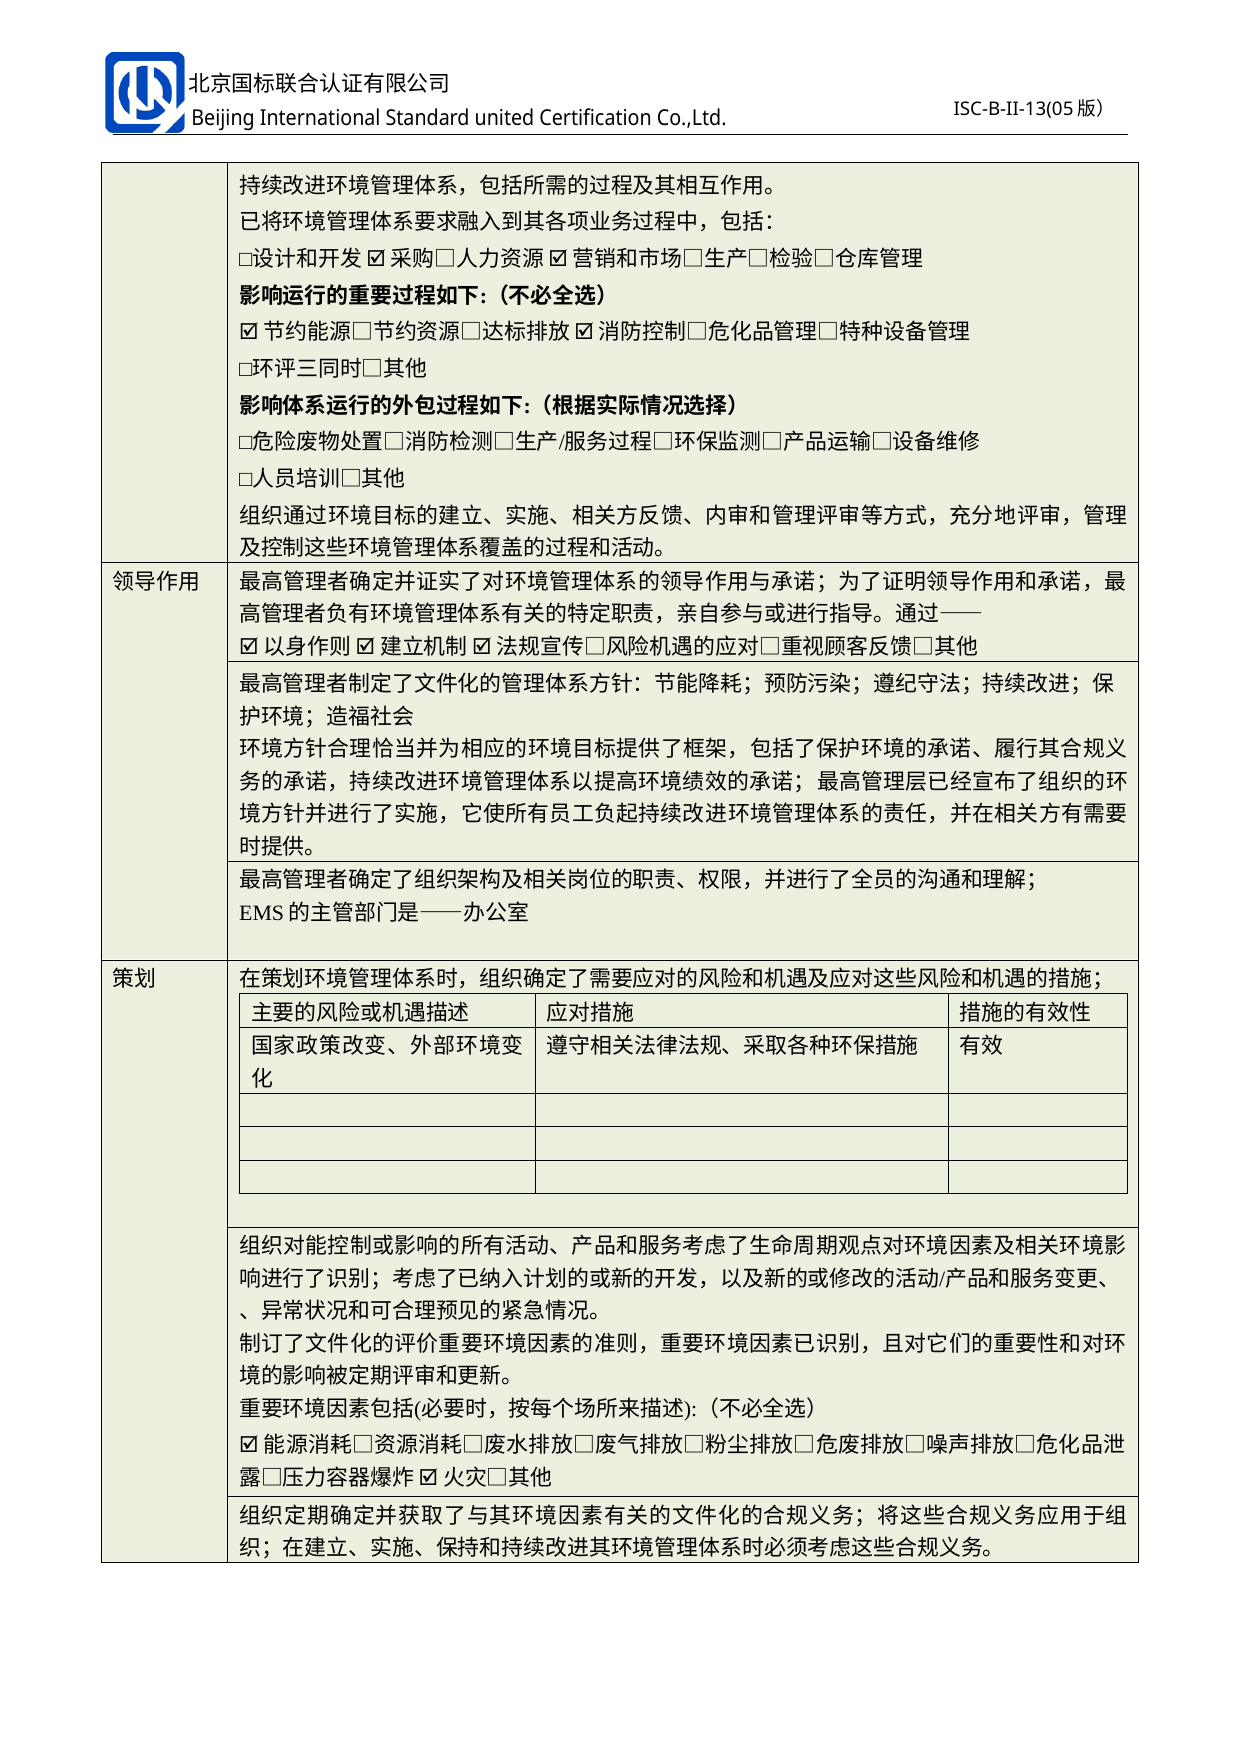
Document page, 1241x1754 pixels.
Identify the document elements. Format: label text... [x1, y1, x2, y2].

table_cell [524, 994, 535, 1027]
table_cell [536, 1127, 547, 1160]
table_cell 在策划环境管理体系时，组织确定了需要应对的风险和机遇及应对这些风险和机遇的措施； [949, 1028, 1127, 1093]
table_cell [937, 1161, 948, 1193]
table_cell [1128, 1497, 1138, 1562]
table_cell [228, 163, 1138, 562]
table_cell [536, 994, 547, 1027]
table_cell 领导作用 [102, 563, 227, 959]
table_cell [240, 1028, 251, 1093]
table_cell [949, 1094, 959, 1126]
table_cell 在策划环境管理体系时，组织确定了需要应对的风险和机遇及应对这些风险和机遇的措施； [536, 1028, 948, 1093]
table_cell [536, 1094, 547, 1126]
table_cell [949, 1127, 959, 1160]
table_cell 策划 [102, 961, 227, 1562]
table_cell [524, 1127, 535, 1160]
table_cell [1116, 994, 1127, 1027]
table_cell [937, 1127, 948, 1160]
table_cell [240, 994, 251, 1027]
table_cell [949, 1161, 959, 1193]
table_cell 组织对能控制或影响的所有活动、产品和服务考虑了生命周期观点对环境因素及相关环境影响进行了识别；考虑了已纳入计划的或新的开发，以及新的或修改的活动/产品和服务变更、 、异常状况和可合理预见的紧急情况。 制订了文件化的评价重要环境因素的准则，重要环境因素已识别，且对它们的重要性和对环境的影响被定期评审和更新。 重要环境因素包括(必要时，按每个场所来描述):（不必全选） 能源消耗□资源消耗□废水排放□废气排放□粉尘排放□危废排放□噪声排放□危化品泄露□压力容器爆炸火灾□其他 [228, 1228, 1138, 1496]
table_cell 最高管理者制定了文件化的管理体系方针：节能降耗；预防污染；遵纪守法；持续改进；保护环境；造福社会 环境方针合理恰当并为相应的环境目标提供了框架，包括了保护环境的承诺、履行其合规义务的承诺，持续改进环境管理体系以提高环境绩效的承诺；最高管理层已经宣布了组织的环境方针并进行了实施，它使所有员工负起持续改进环境管理体系的责任，并在相关方有需要时提供。 [228, 662, 1138, 861]
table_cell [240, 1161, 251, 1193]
picture [105, 52, 185, 133]
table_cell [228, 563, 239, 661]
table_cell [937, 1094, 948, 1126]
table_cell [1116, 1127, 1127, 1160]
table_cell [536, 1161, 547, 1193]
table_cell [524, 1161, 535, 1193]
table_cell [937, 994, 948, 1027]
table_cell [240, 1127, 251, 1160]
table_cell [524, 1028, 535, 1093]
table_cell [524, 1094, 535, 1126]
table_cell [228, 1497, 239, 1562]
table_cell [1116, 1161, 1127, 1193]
table_cell 最高管理者确定了组织架构及相关岗位的职责、权限，并进行了全员的沟通和理解； EMS的主管部门是——办公室 [228, 862, 1138, 959]
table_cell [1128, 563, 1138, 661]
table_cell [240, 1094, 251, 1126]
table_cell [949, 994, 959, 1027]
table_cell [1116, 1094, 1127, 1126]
